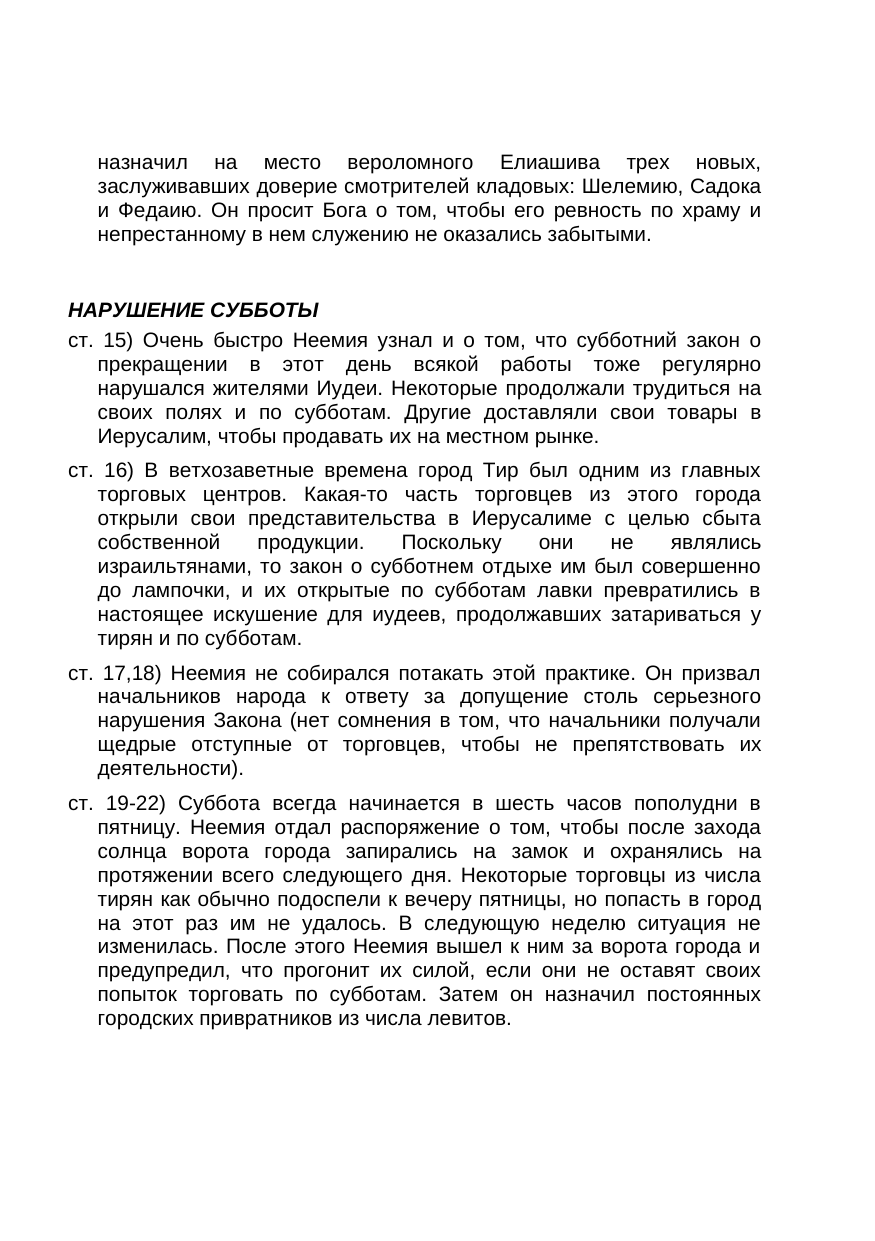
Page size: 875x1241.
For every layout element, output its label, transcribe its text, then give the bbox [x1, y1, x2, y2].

text нарушение субботы [68, 298, 762, 322]
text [68, 150, 762, 246]
text ст. 15) Очень быстро Неемия узнал и о том, что субботний закон о прекращении в этот день всякой работы тоже регулярно нарушался жителями Иудеи. Некоторые продолжали трудиться на своих полях и по субботам. Другие доставляли свои товары в Иерусалим, чтобы продавать их на местном рынке. [68, 328, 762, 448]
text ст. 19-22) Суббота всегда начинается в шесть часов пополудни в пятницу. Неемия отдал распоряжение о том, чтобы после захода солнца ворота города запирались на замок и охранялись на протяжении всего следующего дня. Некоторые торговцы из числа тирян как обычно подоспели к вечеру пятницы, но попасть в город на этот раз им не удалось. В следующую неделю ситуация не изменилась. После этого Неемия вышел к ним за ворота города и предупредил, что прогонит их силой, если они не оставят своих попыток торговать по субботам. Затем он назначил постоянных городских привратников из числа левитов. [68, 791, 762, 1030]
text ст. 17,18) Неемия не собирался потакать этой практике. Он призвал начальников народа к ответу за допущение столь серьезного нарушения Закона (нет сомнения в том, что начальники получали щедрые отступные от торговцев, чтобы не препятствовать их деятельности). [68, 660, 762, 780]
text ст. 16) В ветхозаветные времена город Тир был одним из главных торговых центров. Какая-то часть торговцев из этого города открыли свои представительства в Иерусалиме с целью сбыта собственной продукции. Поскольку они не являлись израильтянами, то закон о субботнем отдыхе им был совершенно до лампочки, и их открытые по субботам лавки превратились в настоящее искушение для иудеев, продолжавших затариваться у тирян и по субботам. [68, 458, 762, 650]
